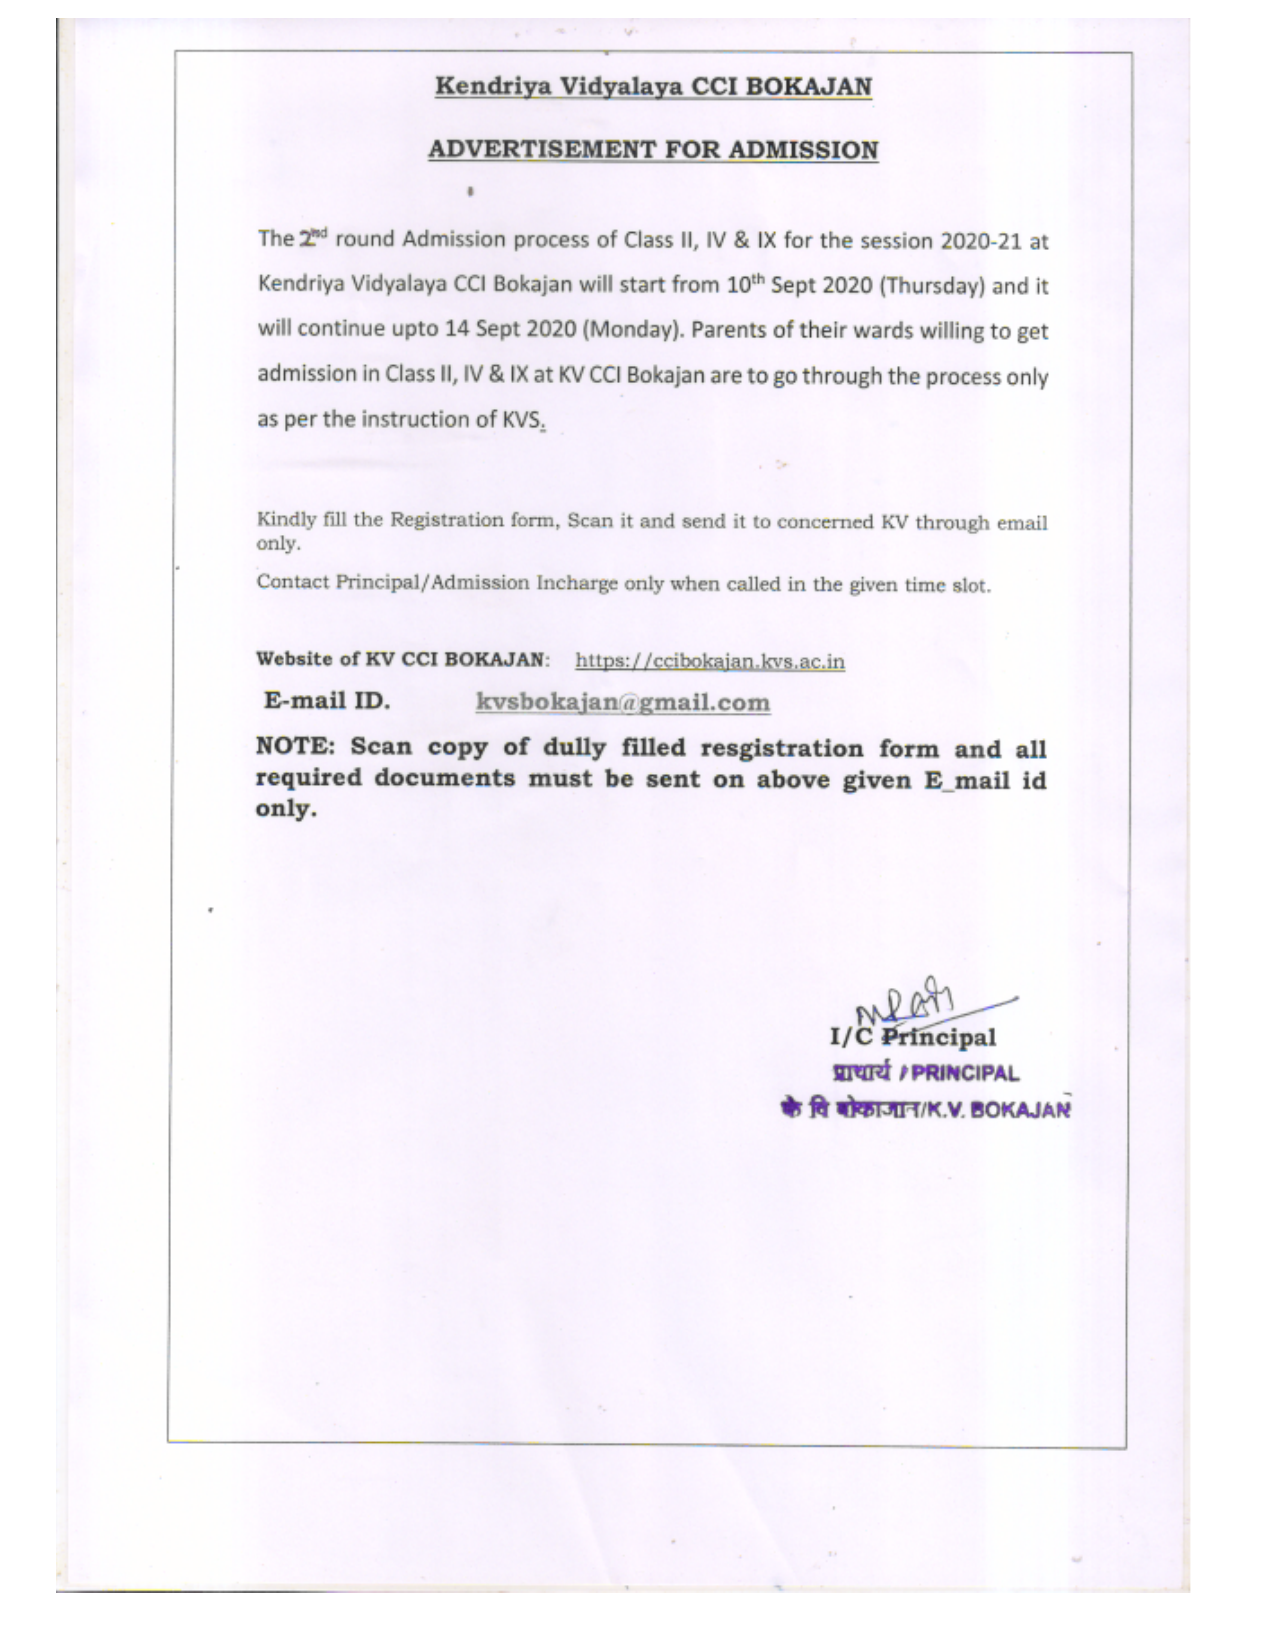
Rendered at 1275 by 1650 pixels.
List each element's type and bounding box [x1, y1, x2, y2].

picture [56, 18, 1205, 1593]
